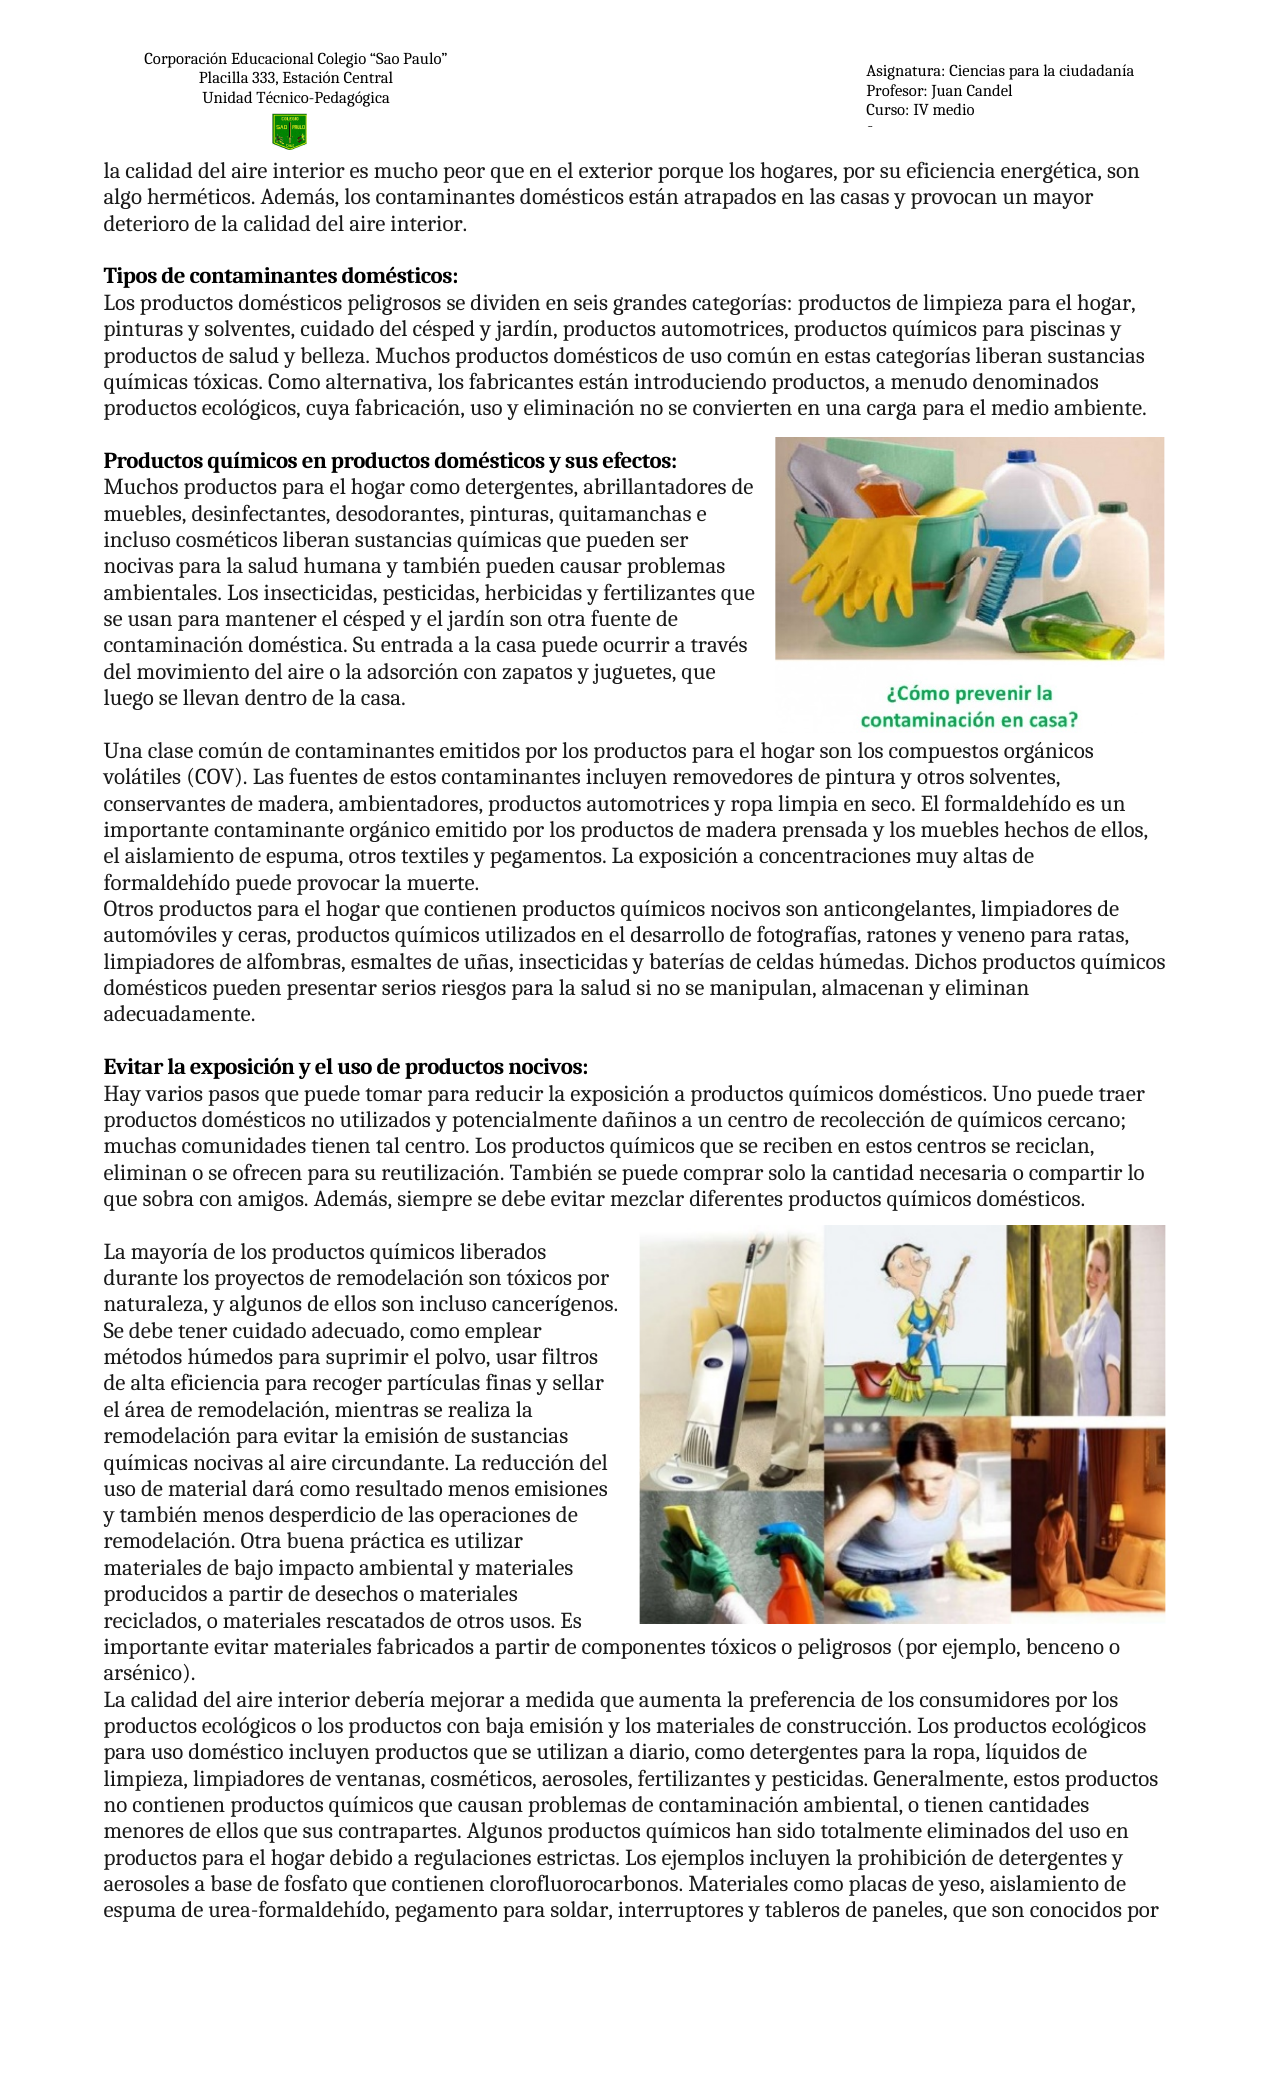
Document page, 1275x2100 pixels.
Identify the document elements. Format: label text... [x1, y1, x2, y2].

picture [272, 113, 307, 150]
text Evitar la exposición y el uso de productos nocivos: [103, 1054, 1167, 1080]
text Hay varios pasos que puede tomar para reducir la exposición a productos químicos domésticos. Uno puede traer productos domésticos no utilizados y potencialmente dañinos a un centro de recolección de químicos cercano; muchas comunidades tienen tal centro. Los productos químicos que se reciben en estos centros se reciclan, eliminan o se ofrecen para su reutilización. También se puede comprar solo la cantidad necesaria o compartir lo que sobra con amigos. Además, siempre se debe evitar mezclar diferentes productos químicos domésticos. [103, 1080, 1167, 1212]
text Los productos domésticos peligrosos se dividen en seis grandes categorías: productos de limpieza para el hogar, pinturas y solventes, cuidado del césped y jardín, productos automotrices, productos químicos para piscinas y productos de salud y belleza. Muchos productos domésticos de uso común en estas categorías liberan sustancias químicas tóxicas. Como alternativa, los fabricantes están introduciendo productos, a menudo denominados productos ecológicos, cuya fabricación, uso y eliminación no se convierten en una carga para el medio ambiente. [103, 290, 1167, 421]
text Tipos de contaminantes domésticos: [103, 263, 1167, 290]
text Otros productos para el hogar que contienen productos químicos nocivos son anticongelantes, limpiadores de automóviles y ceras, productos químicos utilizados en el desarrollo de fotografías, ratones y veneno para ratas, limpiadores de alfombras, esmaltes de uñas, insecticidas y baterías de celdas húmedas. Dichos productos químicos domésticos pueden presentar serios riesgos para la salud si no se manipulan, almacenan y eliminan adecuadamente. [103, 896, 1167, 1028]
picture [773, 437, 1164, 731]
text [103, 1686, 1167, 1924]
text Una clase común de contaminantes emitidos por los productos para el hogar son los compuestos orgánicos volátiles (COV). Las fuentes de estos contaminantes incluyen removedores de pintura y otros solventes, conservantes de madera, ambientadores, productos automotrices y ropa limpia en seco. El formaldehído es un importante contaminante orgánico emitido por los productos de madera prensada y los muebles hechos de ellos, el aislamiento de espuma, otros textiles y pegamentos. La exposición a concentraciones muy altas de formaldehído puede provocar la muerte. [103, 738, 1167, 896]
picture [637, 1225, 1165, 1623]
text Productos químicos en productos domésticos y sus efectos: [103, 448, 773, 474]
text Muchos productos para el hogar como detergentes, abrillantadores de muebles, desinfectantes, desodorantes, pinturas, quitamanchas e incluso cosméticos liberan sustancias químicas que pueden ser nocivas para la salud humana y también pueden causar problemas ambientales. Los insecticidas, pesticidas, herbicidas y fertilizantes que se usan para mantener el césped y el jardín son otra fuente de contaminación doméstica. Su entrada a la casa puede ocurrir a través del movimiento del aire o la adsorción con zapatos y juguetes, que luego se llevan dentro de la casa. [103, 474, 773, 711]
